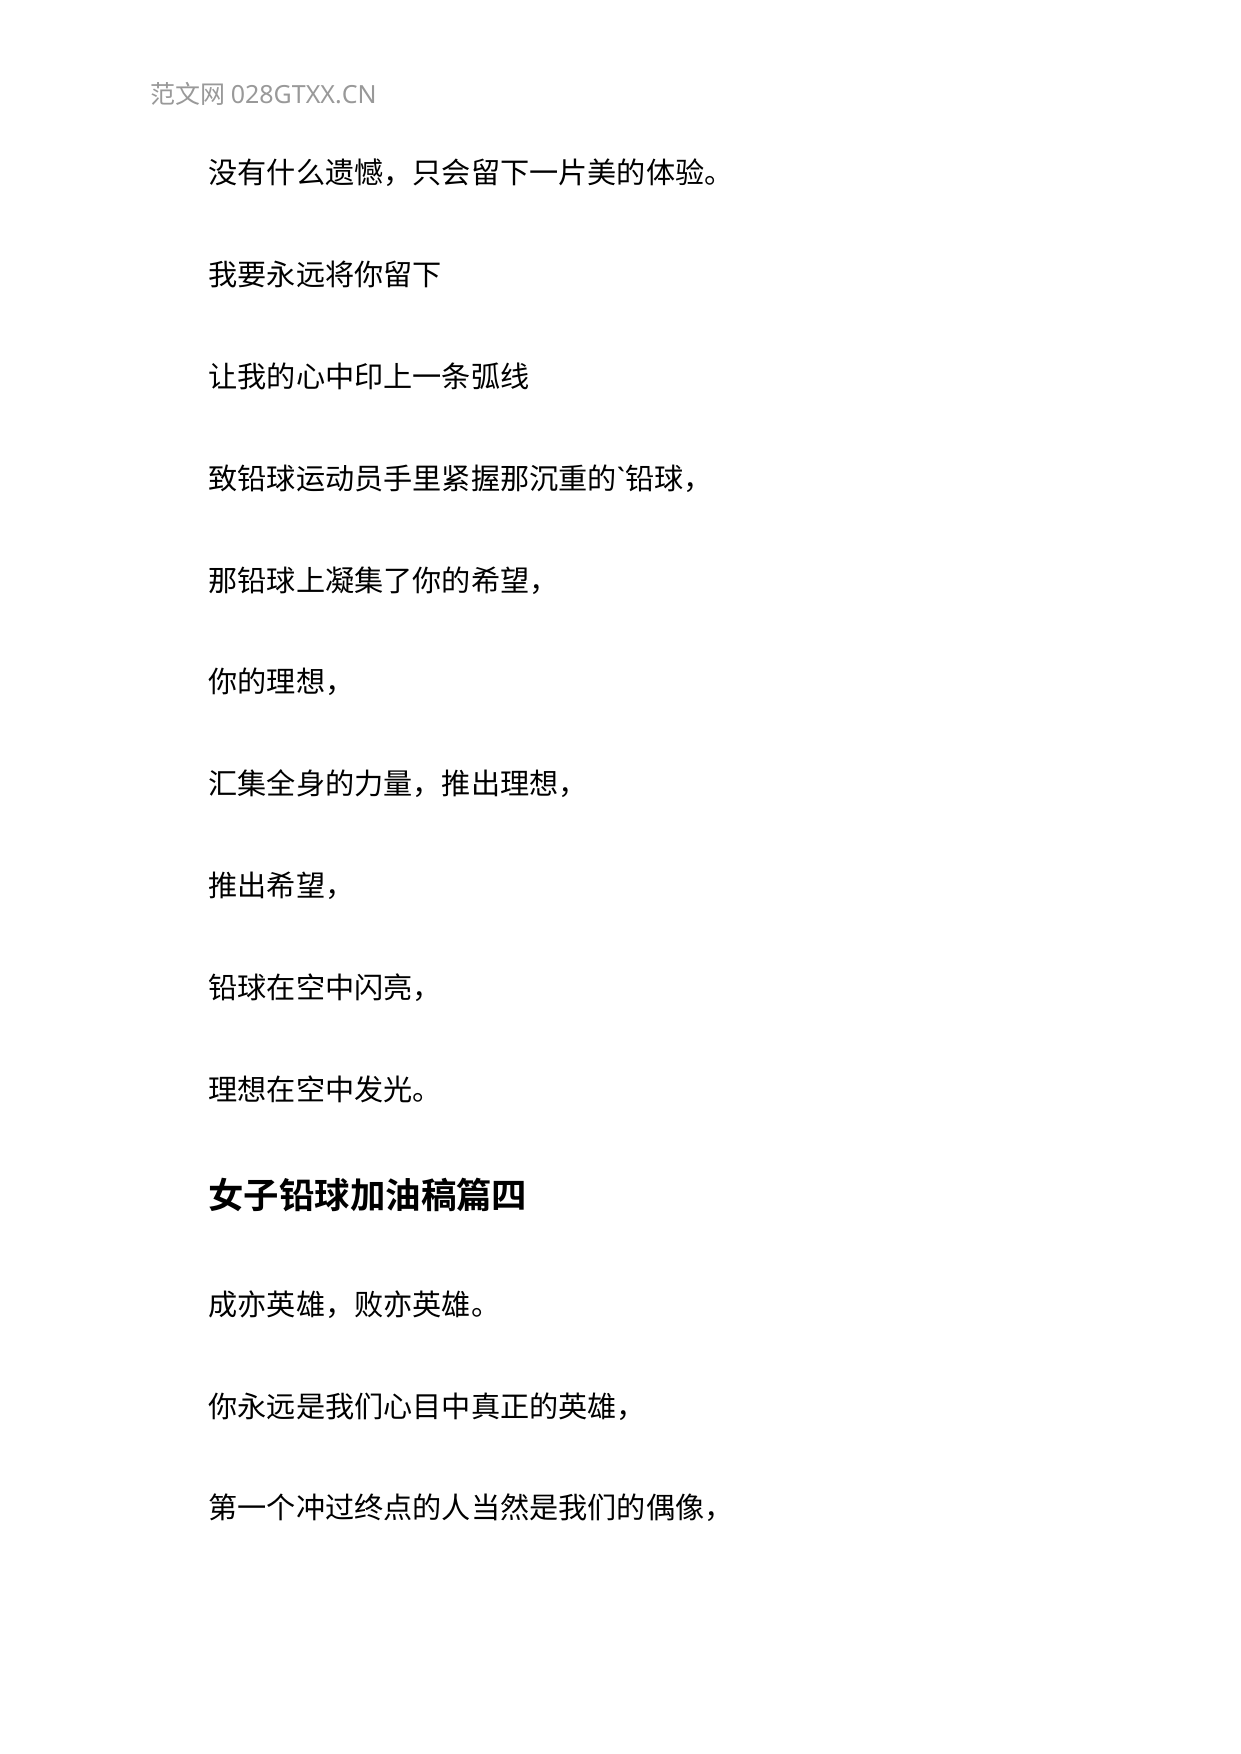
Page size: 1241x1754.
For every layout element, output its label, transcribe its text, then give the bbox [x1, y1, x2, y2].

text 推出希望， [150, 863, 1090, 905]
text 女子铅球加油稿篇四 [150, 1168, 1090, 1219]
text 第一个冲过终点的人当然是我们的偶像， [150, 1485, 1090, 1527]
text 致铅球运动员手里紧握那沉重的`铅球， [150, 455, 1090, 498]
text 铅球在空中闪亮， [150, 964, 1090, 1007]
text 你永远是我们心目中真正的英雄， [150, 1383, 1090, 1425]
text 我要永远将你留下 [150, 252, 1090, 294]
text 理想在空中发光。 [150, 1066, 1090, 1108]
text 你的理想， [150, 659, 1090, 701]
text 成亦英雄，败亦英雄。 [150, 1281, 1090, 1324]
text 没有什么遗憾，只会留下一片美的体验。 [150, 150, 1090, 192]
text 汇集全身的力量，推出理想， [150, 761, 1090, 803]
text 那铅球上凝集了你的希望， [150, 557, 1090, 599]
text 让我的心中印上一条弧线 [150, 353, 1090, 396]
